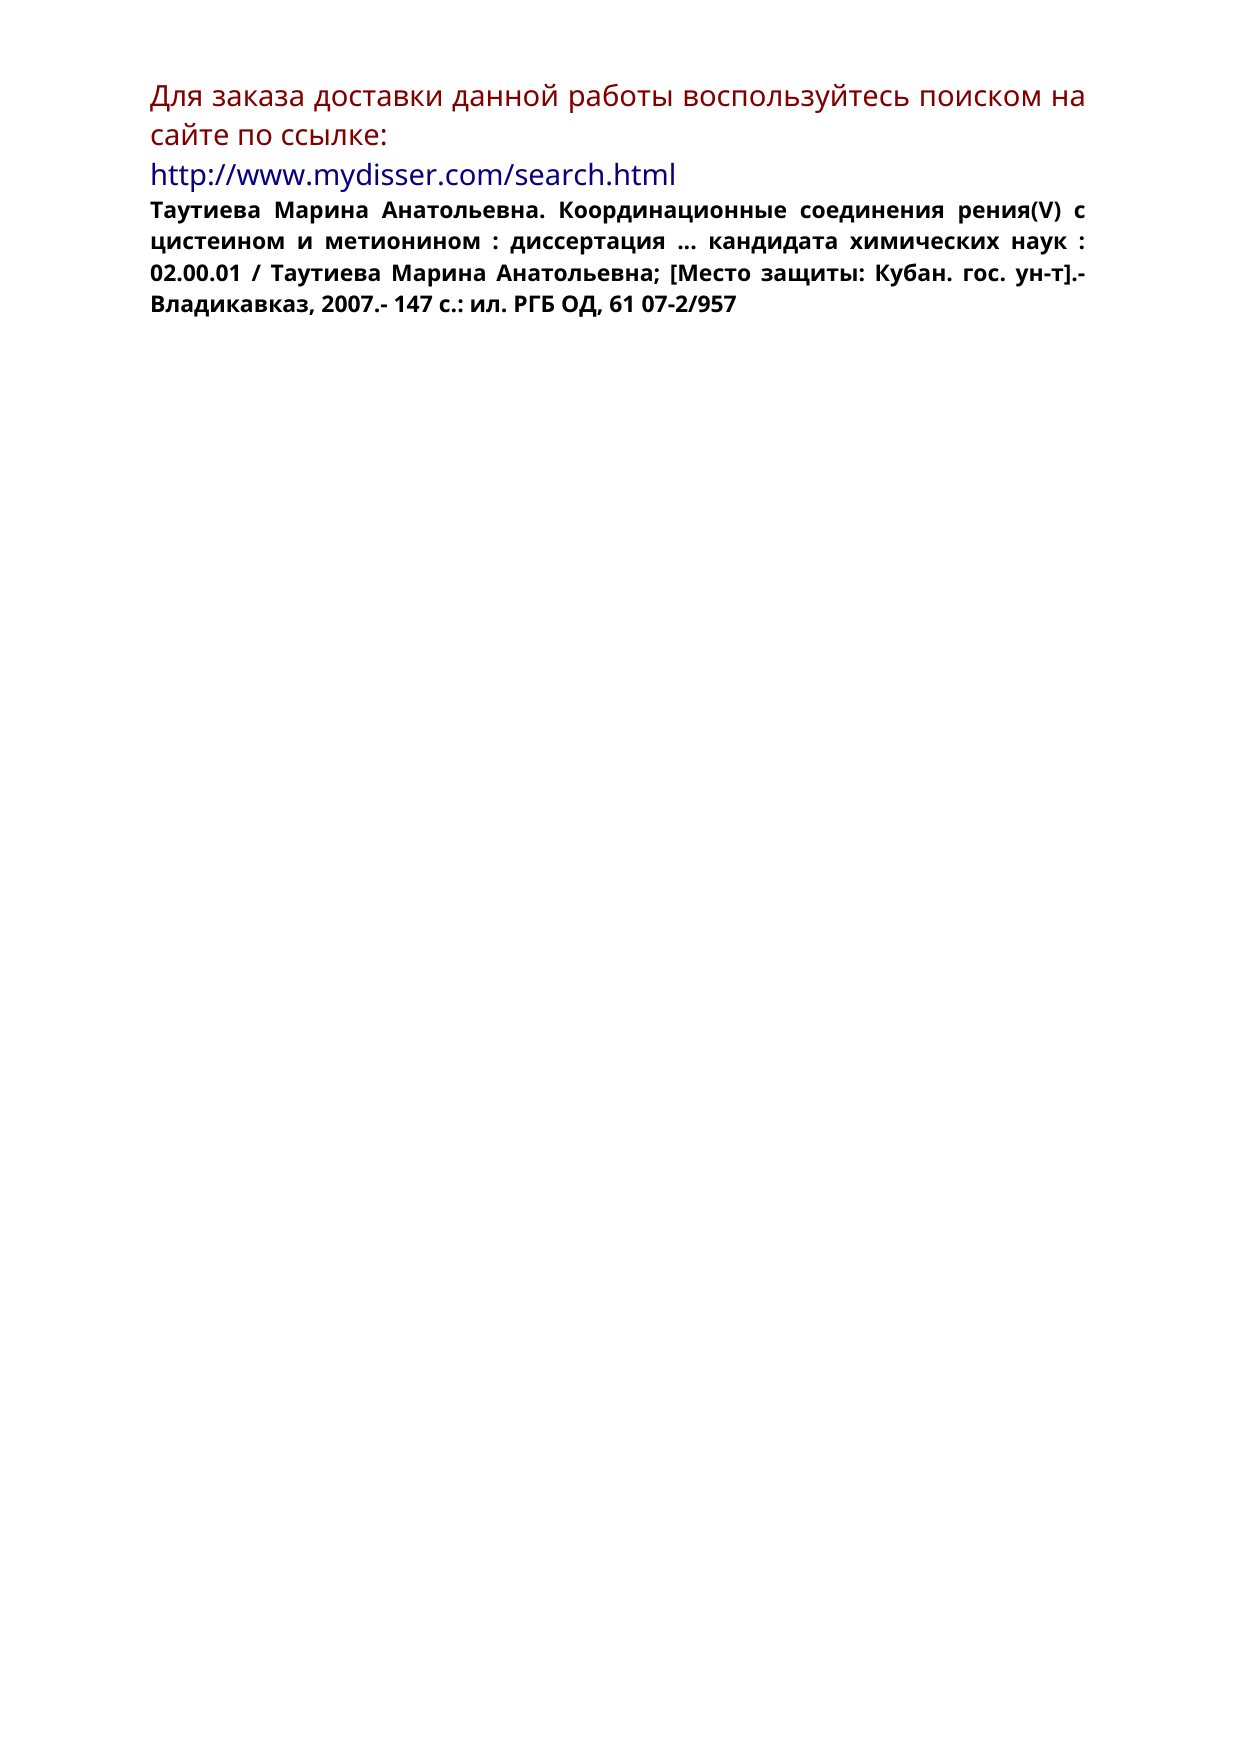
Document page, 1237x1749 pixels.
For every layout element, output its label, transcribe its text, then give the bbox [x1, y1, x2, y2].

text Таутиева Марина Анатольевна. Координационные соединения рения(V) с цистеином и метионином : диссертация ... кандидата химических наук : 02.00.01 / Таутиева Марина Анатольевна; [Место защиты: Кубан. гос. ун-т].- Владикавказ, 2007.- 147 с.: ил. РГБ ОД, 61 07-2/957 [150, 194, 1086, 319]
